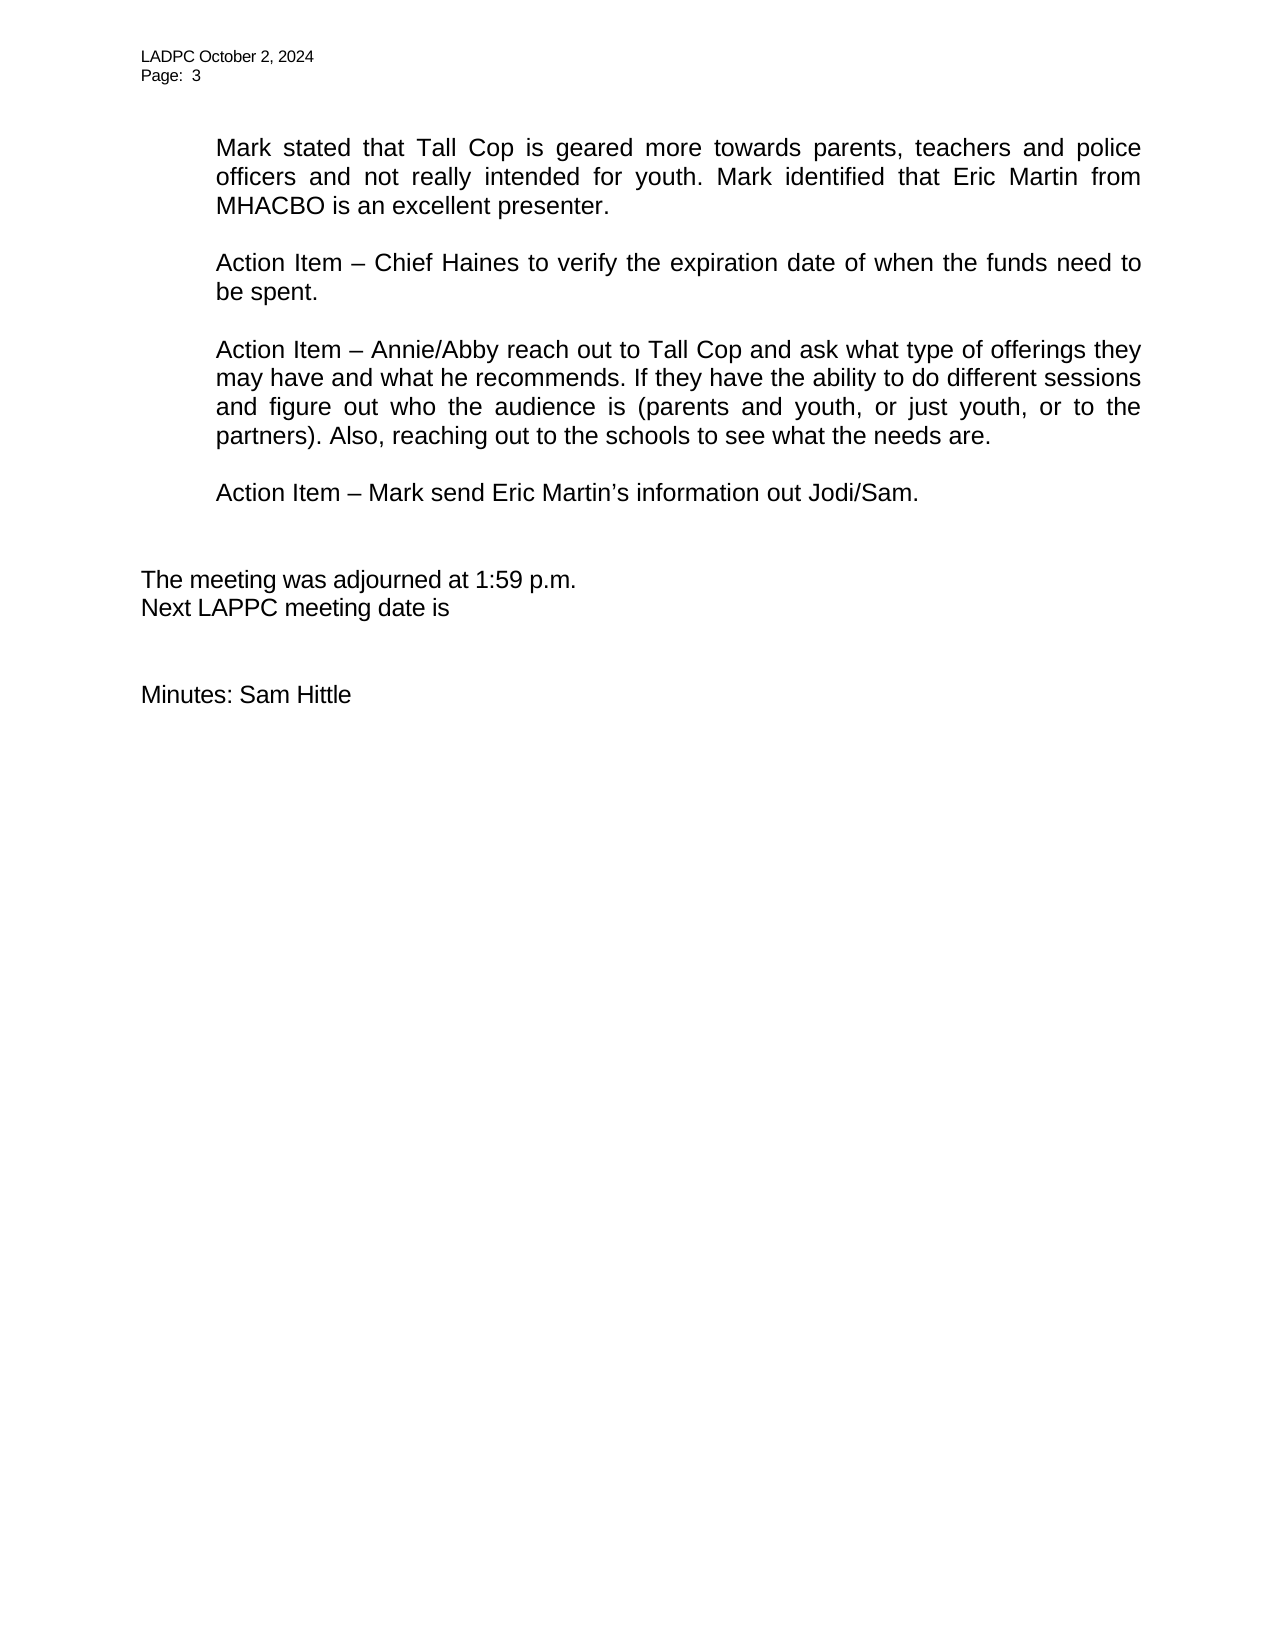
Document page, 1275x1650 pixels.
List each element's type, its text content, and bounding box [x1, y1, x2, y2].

text The meeting was adjourned at 1:59 p.m. [141, 565, 1144, 593]
text Action Item – Chief Haines to verify the expiration date of when the funds need to be spent. [141, 248, 1144, 306]
text Action Item – Annie/Abby reach out to Tall Cop and ask what type of offerings they may have and what he recommends. If they have the ability to do different sessions and figure out who the audience is (parents and youth, or just youth, or to the partners). Also, reaching out to the schools to see what the needs are. [141, 335, 1144, 450]
text Mark stated that Tall Cop is geared more towards parents, teachers and police officers and not really intended for youth. Mark identified that Eric Martin from MHACBO is an excellent presenter. [141, 133, 1144, 220]
text Next LAPPC meeting date is [141, 593, 1144, 622]
text Minutes: Sam Hittle [141, 680, 1144, 708]
text Action Item – Mark send Eric Martin’s information out Jodi/Sam. [141, 478, 1144, 507]
